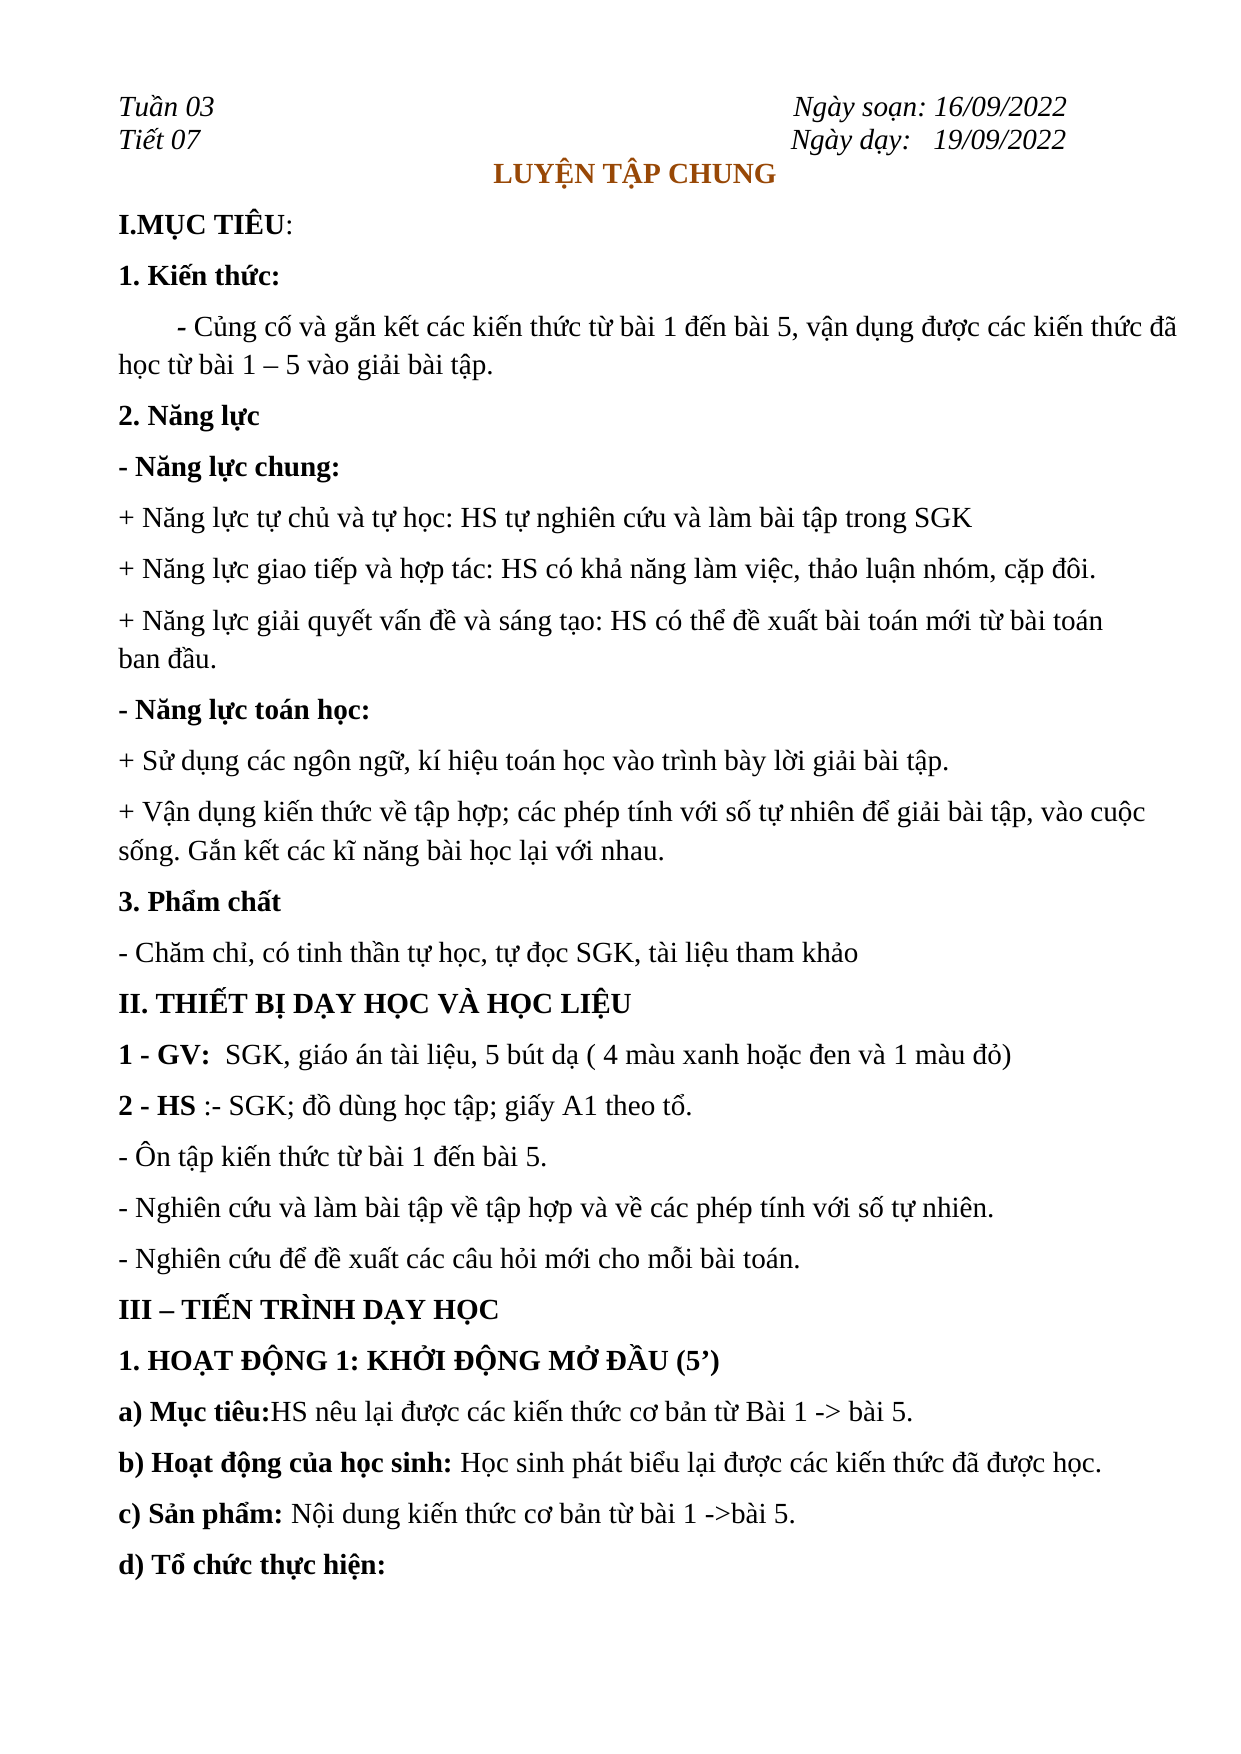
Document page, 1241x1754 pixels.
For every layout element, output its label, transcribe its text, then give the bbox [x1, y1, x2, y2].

text II. THIẾT BỊ DẠY HỌC VÀ HỌC LIỆU [118, 986, 1152, 1019]
text + Vận dụng kiến thức về tập hợp; các phép tính với số tự nhiên để giải bài tập, vào cuộc sống. Gắn kết các kĩ năng bài học lại với nhau. [118, 794, 1152, 866]
text 1. HOẠT ĐỘNG 1: KHỞI ĐỘNG MỞ ĐẦU (5’) [118, 1343, 1152, 1377]
text a) Mục tiêu:HS nêu lại được các kiến thức cơ bản từ Bài 1 -> bài 5. [118, 1394, 1152, 1428]
text - Nghiên cứu để đề xuất các câu hỏi mới cho mỗi bài toán. [118, 1241, 1152, 1275]
text + Sử dụng các ngôn ngữ, kí hiệu toán học vào trình bày lời giải bài tập. [118, 743, 1152, 777]
text I.MỤC TIÊU: [118, 207, 1152, 240]
text 2 - HS :- SGK; đồ dùng học tập; giấy A1 theo tổ. [118, 1088, 1152, 1122]
text - Năng lực toán học: [118, 692, 1152, 726]
text 2. Năng lực [118, 398, 1152, 432]
text Tuần 03 Ngày soạn: 16/09/2022 [118, 89, 1152, 122]
text + Năng lực giao tiếp và hợp tác: HS có khả năng làm việc, thảo luận nhóm, cặp đôi. [118, 552, 1152, 585]
text Tiết 07 Ngày dạy: 19/09/2022 [118, 122, 1152, 156]
text - Năng lực chung: [118, 449, 1152, 483]
text + Năng lực tự chủ và tự học: HS tự nghiên cứu và làm bài tập trong SGK [118, 501, 1152, 534]
text 1. Kiến thức: [118, 258, 1152, 291]
text + Năng lực giải quyết vấn đề và sáng tạo: HS có thể đề xuất bài toán mới từ bài toán ban đầu. [118, 603, 1152, 675]
text - Củng cố và gắn kết các kiến thức từ bài 1 đến bài 5, vận dụng được các kiến thức đã học từ bài 1 – 5 vào giải bài tập. [118, 309, 1152, 381]
text 3. Phẩm chất [118, 884, 1152, 917]
text LUYỆN TẬP CHUNG [118, 156, 1152, 189]
text - Ôn tập kiến thức từ bài 1 đến bài 5. [118, 1139, 1152, 1173]
text - Nghiên cứu và làm bài tập về tập hợp và về các phép tính với số tự nhiên. [118, 1190, 1152, 1224]
text c) Sản phẩm: Nội dung kiến thức cơ bản từ bài 1 ->bài 5. [118, 1496, 1152, 1530]
text d) Tổ chức thực hiện: [118, 1547, 1152, 1581]
text III – TIẾN TRÌNH DẠY HỌC [118, 1292, 1152, 1326]
text - Chăm chỉ, có tinh thần tự học, tự đọc SGK, tài liệu tham khảo [118, 935, 1152, 968]
text b) Hoạt động của học sinh: Học sinh phát biểu lại được các kiến thức đã được học. [118, 1445, 1152, 1479]
text 1 - GV: SGK, giáo án tài liệu, 5 bút dạ ( 4 màu xanh hoặc đen và 1 màu đỏ) [118, 1037, 1152, 1071]
